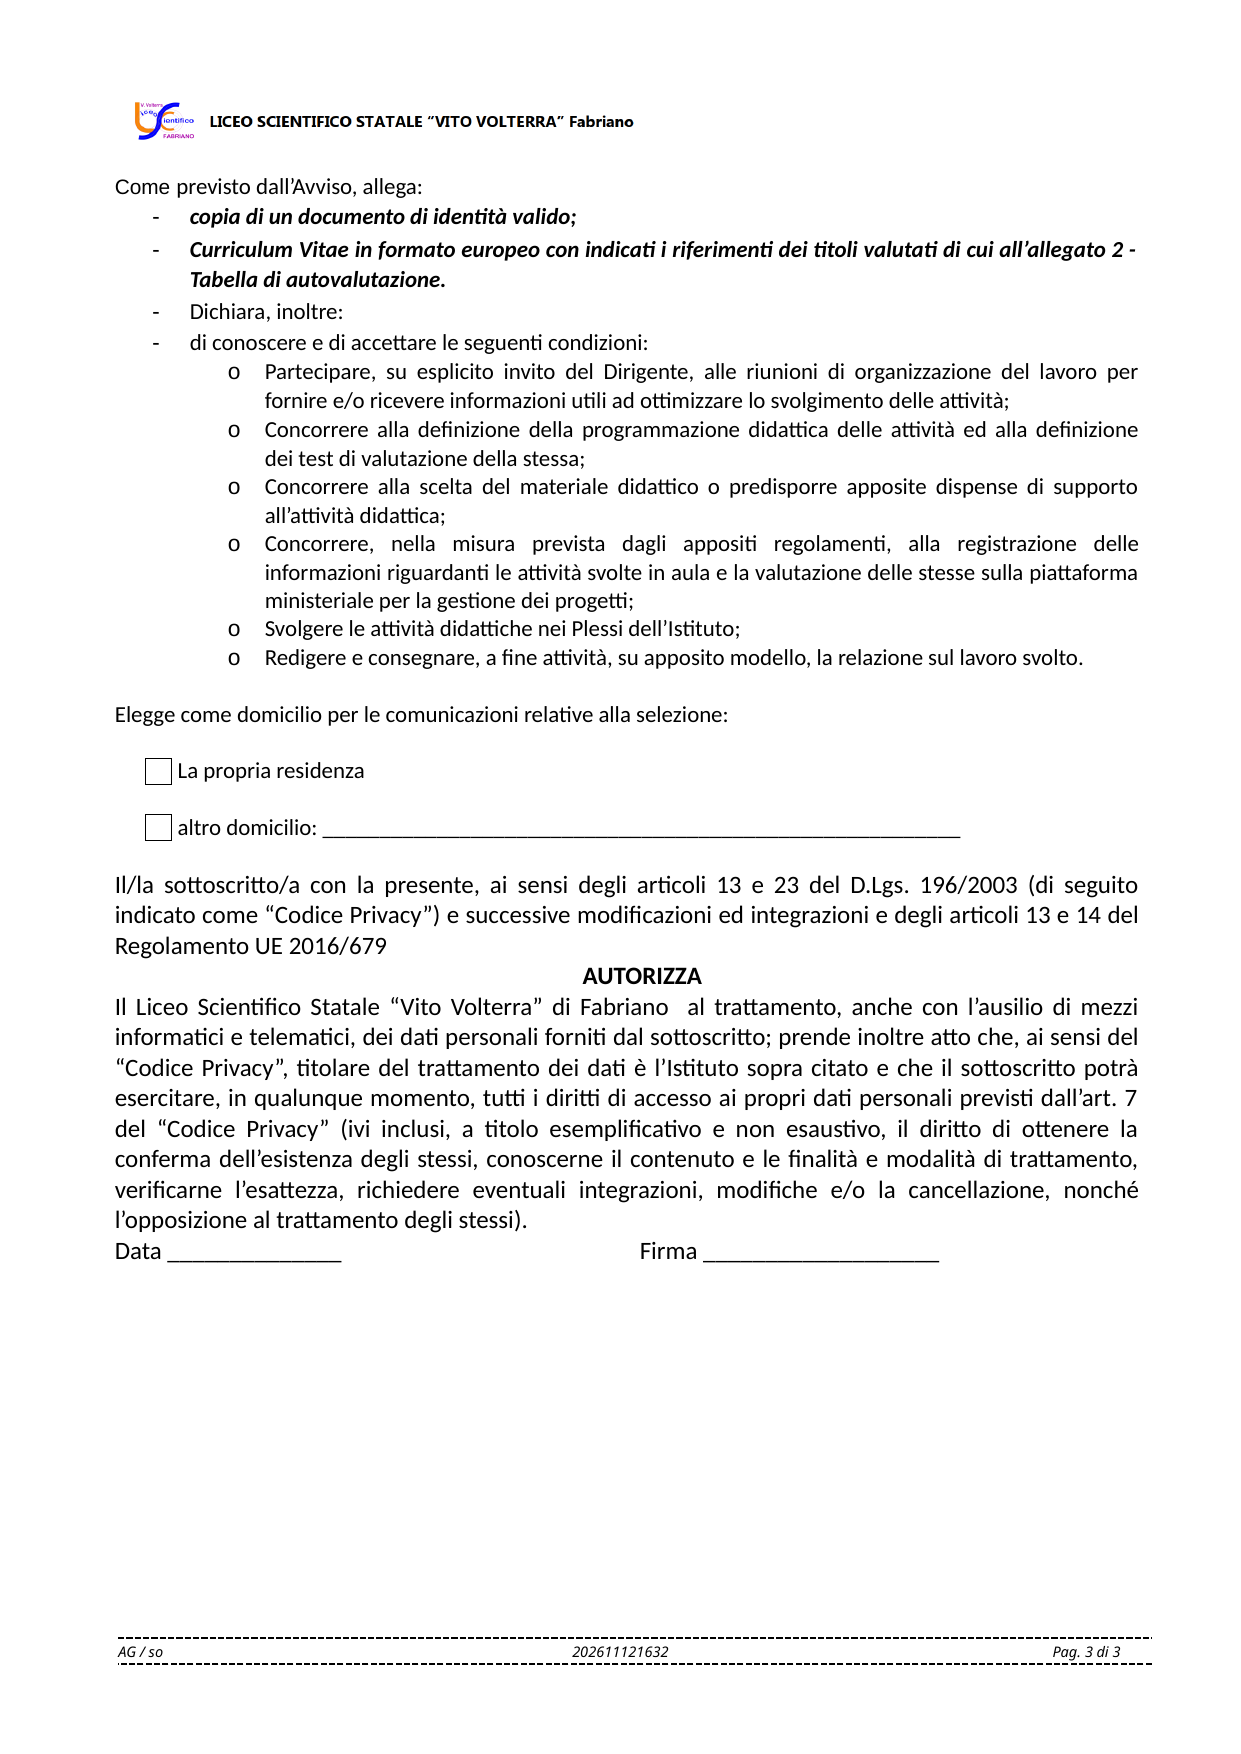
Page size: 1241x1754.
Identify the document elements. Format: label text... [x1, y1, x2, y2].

picture [118, 88, 650, 153]
